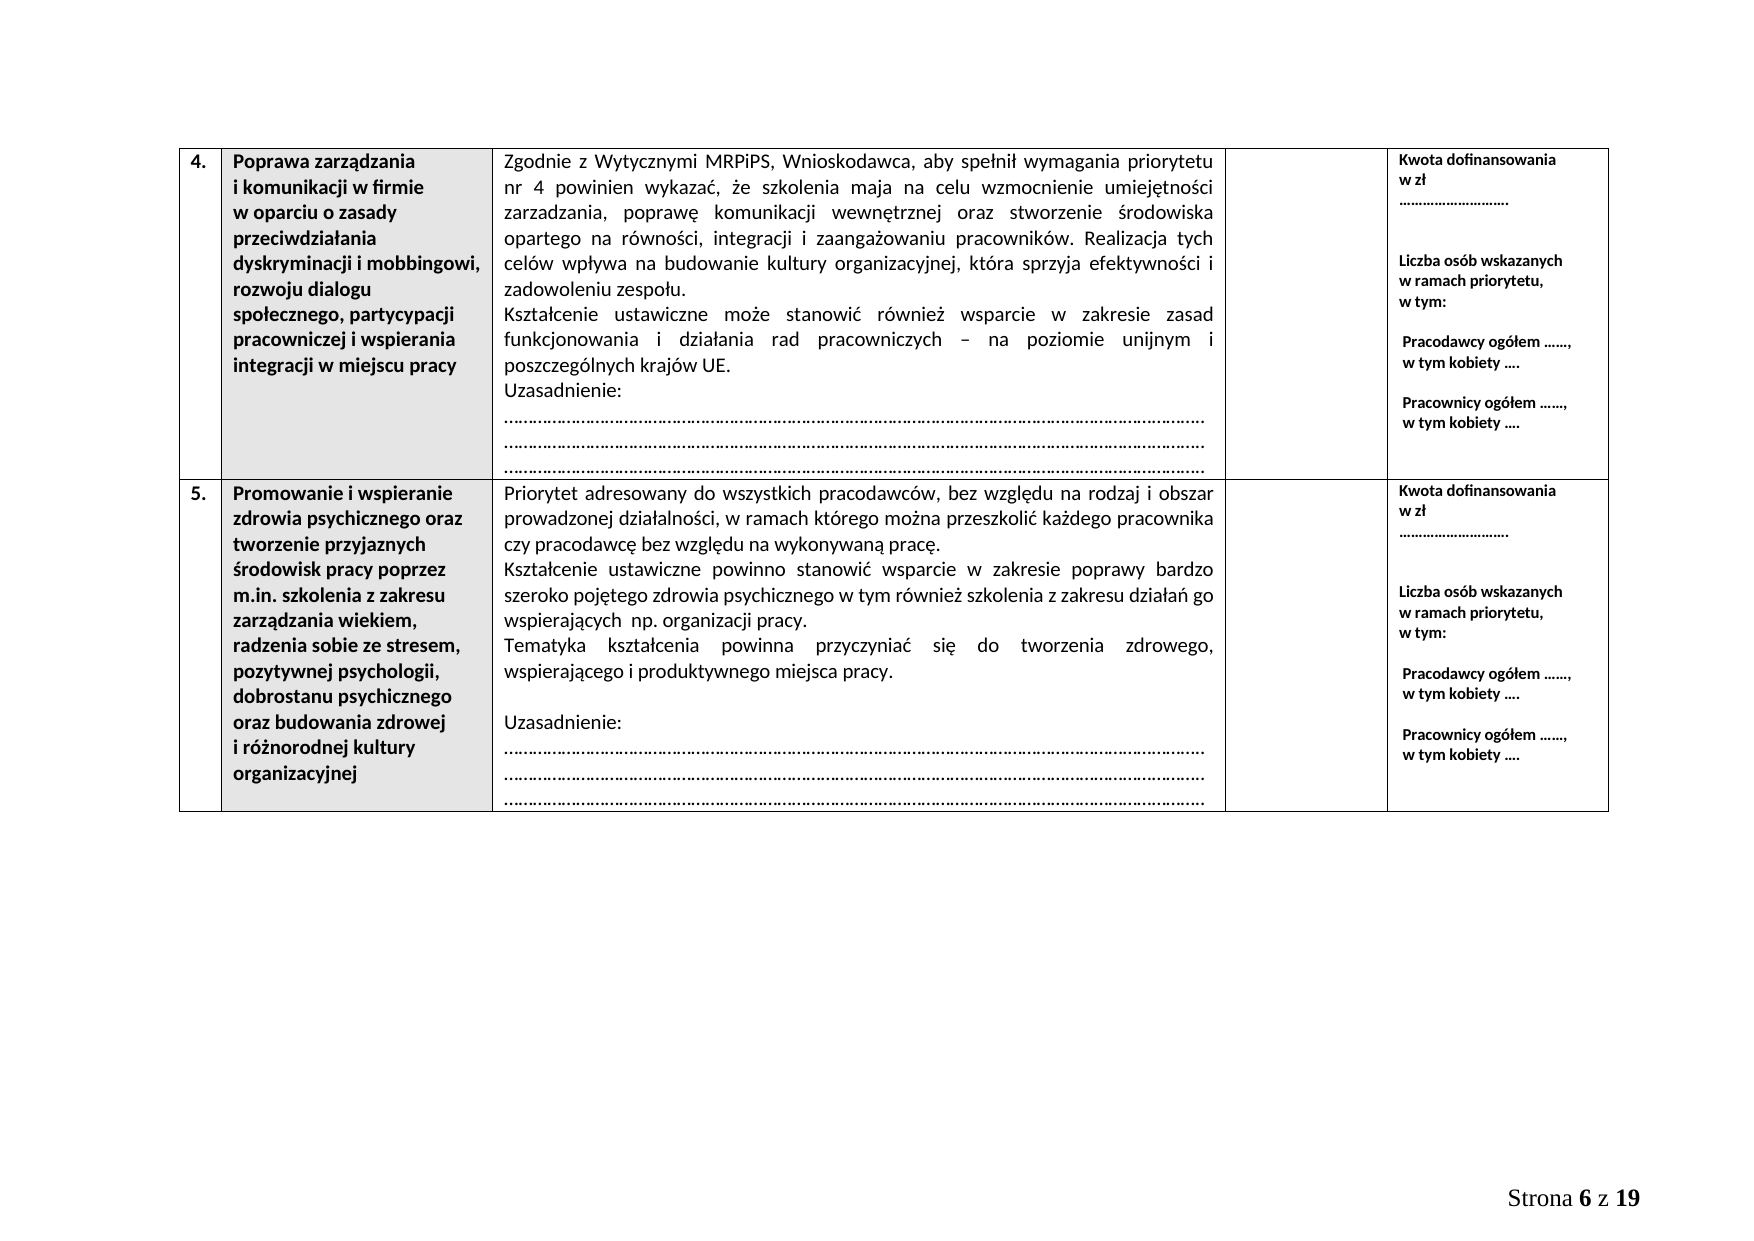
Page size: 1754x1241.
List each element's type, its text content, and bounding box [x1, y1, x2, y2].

table_cell 5. [180, 480, 221, 811]
table_cell Priorytet adresowany do wszystkich pracodawców, bez względu na rodzaj i obszar prowadzonej działalności, w ramach którego można przeszkolić każdego pracownika czy pracodawcę bez względu na wykonywaną pracę. Kształcenie ustawiczne powinno stanowić wsparcie w zakresie poprawy bardzo szeroko pojętego zdrowia psychicznego w tym również szkolenia z zakresu działań go wspierających np. organizacji pracy. Tematyka kształcenia powinna przyczyniać się do tworzenia zdrowego, wspierającego i produktywnego miejsca pracy. Uzasadnienie: ……………………………………………………………………………………………………………………………….. ……………………………………………………………………………………………………………………………….. ……………………………………………………………………………………………………………………………….. [493, 480, 1225, 811]
table_cell [1226, 149, 1387, 479]
table_cell Kwota dofinansowania w zł ………………………. Liczba osób wskazanych w ramach priorytetu, w tym: Pracodawcy ogółem ……, w tym kobiety …. Pracownicy ogółem ……, w tym kobiety …. [1388, 149, 1608, 479]
table_cell Poprawa zarządzania i komunikacji w firmie w oparciu o zasady przeciwdziałania dyskryminacji i mobbingowi, rozwoju dialogu społecznego, partycypacji pracowniczej i wspierania integracji w miejscu pracy [222, 149, 492, 479]
table_cell 4. [180, 149, 221, 479]
table_cell Zgodnie z Wytycznymi MRPiPS, Wnioskodawca, aby spełnił wymagania priorytetu nr 4 powinien wykazać, że szkolenia maja na celu wzmocnienie umiejętności zarzadzania, poprawę komunikacji wewnętrznej oraz stworzenie środowiska opartego na równości, integracji i zaangażowaniu pracowników. Realizacja tych celów wpływa na budowanie kultury organizacyjnej, która sprzyja efektywności i zadowoleniu zespołu. Kształcenie ustawiczne może stanowić również wsparcie w zakresie zasad funkcjonowania i działania rad pracowniczych – na poziomie unijnym i poszczególnych krajów UE. Uzasadnienie: ……………………………………………………………………………………………………………………………….. ……………………………………………………………………………………………………………………………….. ……………………………………………………………………………………………………………………………….. [493, 149, 1225, 479]
table_cell Promowanie i wspieranie zdrowia psychicznego oraz tworzenie przyjaznych środowisk pracy poprzez m.in. szkolenia z zakresu zarządzania wiekiem, radzenia sobie ze stresem, pozytywnej psychologii, dobrostanu psychicznego oraz budowania zdrowej i różnorodnej kultury organizacyjnej [222, 480, 492, 811]
table_cell Kwota dofinansowania w zł ………………………. Liczba osób wskazanych w ramach priorytetu, w tym: Pracodawcy ogółem ……, w tym kobiety …. Pracownicy ogółem ……, w tym kobiety …. [1388, 480, 1608, 811]
table_cell [1226, 480, 1387, 811]
